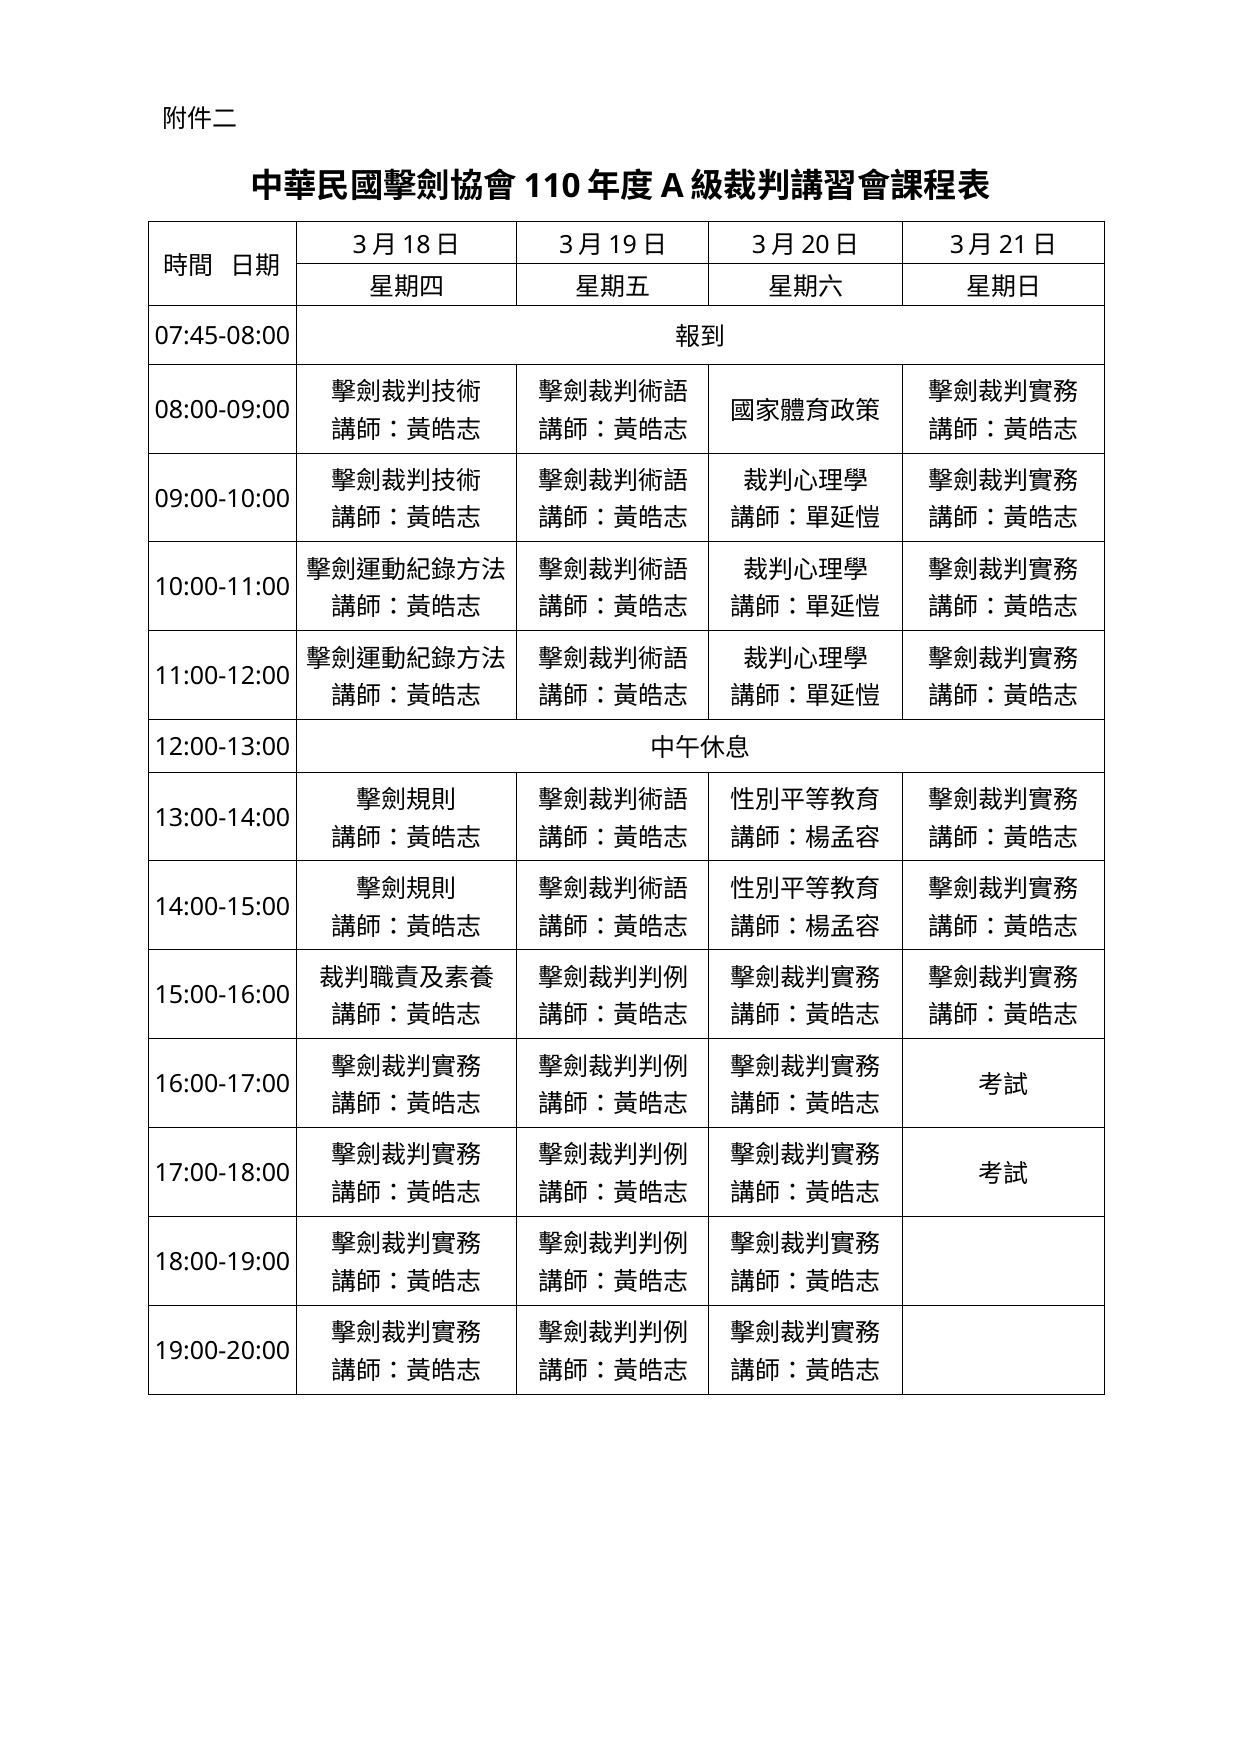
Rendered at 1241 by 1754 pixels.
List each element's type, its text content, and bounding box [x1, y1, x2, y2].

table_cell 12:00-13:00 [149, 720, 296, 772]
table_cell 裁判心理學 講師：單延愷 [709, 454, 902, 541]
table_cell 裁判心理學 講師：單延愷 [709, 542, 902, 630]
table_header 3月19日 [517, 222, 708, 263]
table_cell 擊劍裁判判例 講師：黃皓志 [517, 1217, 708, 1305]
table_cell 星期四 [297, 264, 516, 305]
table_header 3月20日 [709, 222, 902, 263]
table_cell 性別平等教育 講師：楊孟容 [709, 861, 902, 949]
table_cell 07:45-08:00 [149, 306, 296, 363]
table_cell 擊劍裁判實務 講師：黃皓志 [903, 454, 1104, 541]
table_cell 擊劍裁判判例 講師：黃皓志 [517, 1306, 708, 1393]
table_cell 擊劍裁判術語 講師：黃皓志 [517, 365, 708, 452]
table_cell 擊劍裁判實務 講師：黃皓志 [903, 631, 1104, 719]
table_cell 18:00-19:00 [149, 1217, 296, 1305]
table_cell 擊劍裁判實務 講師：黃皓志 [709, 1039, 902, 1127]
table_cell 星期六 [709, 264, 902, 305]
table_cell 擊劍裁判實務 講師：黃皓志 [903, 365, 1104, 452]
table_cell 擊劍裁判實務 講師：黃皓志 [903, 950, 1104, 1038]
table_cell 擊劍裁判術語 講師：黃皓志 [517, 542, 708, 630]
table_cell 擊劍裁判實務 講師：黃皓志 [709, 1306, 902, 1393]
table_cell 考試 [903, 1039, 1104, 1127]
table_cell 擊劍裁判實務 講師：黃皓志 [709, 950, 902, 1038]
table_header 3月18日 [297, 222, 516, 263]
table_cell 考試 [903, 1128, 1104, 1216]
table_cell 17:00-18:00 [149, 1128, 296, 1216]
table_cell 擊劍裁判技術 講師：黃皓志 [297, 365, 516, 452]
table_cell 報到 [297, 306, 1104, 363]
table_cell 10:00-11:00 [149, 542, 296, 630]
table_header 時間 日期 [149, 222, 296, 305]
table_cell 擊劍裁判實務 講師：黃皓志 [297, 1217, 516, 1305]
table_cell 08:00-09:00 [149, 365, 296, 452]
table_cell 星期日 [903, 264, 1104, 305]
table_cell 19:00-20:00 [149, 1306, 296, 1393]
table_cell 13:00-14:00 [149, 773, 296, 860]
table_cell 擊劍裁判術語 講師：黃皓志 [517, 773, 708, 860]
table_cell 擊劍裁判判例 講師：黃皓志 [517, 1039, 708, 1127]
table_cell 擊劍裁判實務 講師：黃皓志 [297, 1306, 516, 1393]
table_cell 11:00-12:00 [149, 631, 296, 719]
table_cell 擊劍裁判實務 講師：黃皓志 [709, 1128, 902, 1216]
table_cell 擊劍裁判術語 講師：黃皓志 [517, 861, 708, 949]
table_cell 裁判心理學 講師：單延愷 [709, 631, 902, 719]
table_cell 擊劍裁判技術 講師：黃皓志 [297, 454, 516, 541]
table_cell 裁判職責及素養 講師：黃皓志 [297, 950, 516, 1038]
table_cell 擊劍裁判實務 講師：黃皓志 [903, 773, 1104, 860]
text 中華民國擊劍協會110年度A級裁判講習會課程表 [148, 146, 1092, 221]
table_cell 擊劍裁判實務 講師：黃皓志 [903, 542, 1104, 630]
table_cell 09:00-10:00 [149, 454, 296, 541]
table_cell 擊劍運動紀錄方法 講師：黃皓志 [297, 542, 516, 630]
table_cell 擊劍裁判實務 講師：黃皓志 [903, 861, 1104, 949]
table_cell [903, 1217, 1104, 1305]
table_cell 中午休息 [297, 720, 1104, 772]
table_cell 擊劍裁判實務 講師：黃皓志 [709, 1217, 902, 1305]
table_cell 擊劍裁判實務 講師：黃皓志 [297, 1128, 516, 1216]
table_cell 擊劍裁判術語 講師：黃皓志 [517, 454, 708, 541]
table_cell 16:00-17:00 [149, 1039, 296, 1127]
table_cell 擊劍規則 講師：黃皓志 [297, 773, 516, 860]
table_cell 擊劍裁判判例 講師：黃皓志 [517, 950, 708, 1038]
table_cell 14:00-15:00 [149, 861, 296, 949]
table_cell 擊劍運動紀錄方法 講師：黃皓志 [297, 631, 516, 719]
table_cell 15:00-16:00 [149, 950, 296, 1038]
table_cell 擊劍裁判術語 講師：黃皓志 [517, 631, 708, 719]
table_cell 國家體育政策 [709, 365, 902, 452]
table_header 3月21日 [903, 222, 1104, 263]
table_cell 擊劍裁判實務 講師：黃皓志 [297, 1039, 516, 1127]
table_cell 性別平等教育 講師：楊孟容 [709, 773, 902, 860]
table_cell 擊劍規則 講師：黃皓志 [297, 861, 516, 949]
table_cell [903, 1306, 1104, 1393]
table_cell 星期五 [517, 264, 708, 305]
table_cell 擊劍裁判判例 講師：黃皓志 [517, 1128, 708, 1216]
